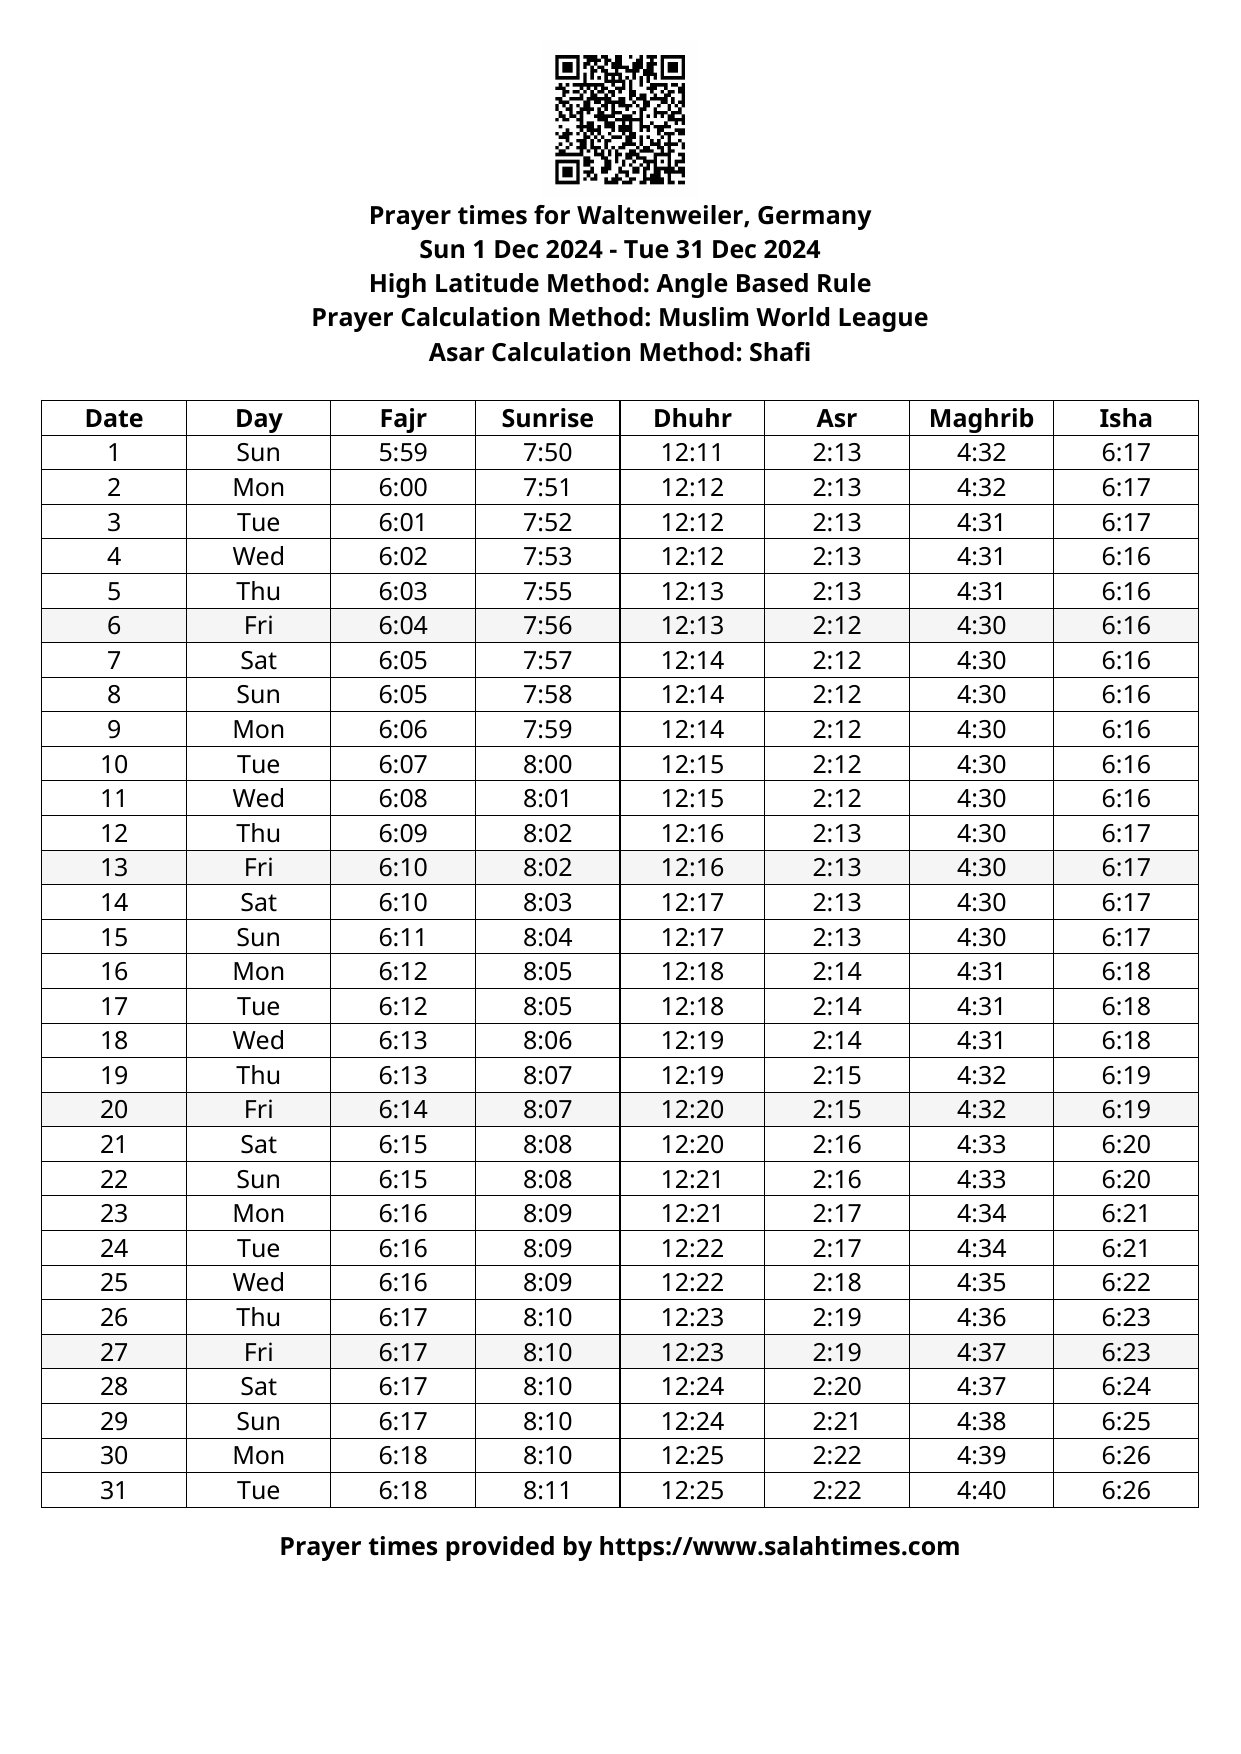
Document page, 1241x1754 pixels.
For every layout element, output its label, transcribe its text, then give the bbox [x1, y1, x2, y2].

table_cell 6:03 [331, 574, 475, 607]
table_cell 4:38 [910, 1404, 1053, 1437]
table_cell 29 [42, 1404, 186, 1437]
table_cell 2:19 [765, 1300, 909, 1334]
table_cell 8 [42, 678, 186, 711]
table_cell 15 [42, 920, 186, 953]
table_cell 4:31 [910, 539, 1053, 573]
table_cell 2:22 [765, 1439, 909, 1472]
table_cell 14 [42, 885, 186, 919]
table_cell Thu [187, 1058, 330, 1092]
table_cell 2:13 [765, 574, 909, 607]
table_cell 6:17 [331, 1300, 475, 1334]
table_cell 6:16 [1054, 712, 1198, 746]
table_cell 12:11 [621, 436, 764, 469]
table_cell 12:22 [621, 1231, 764, 1264]
table_cell 12:21 [621, 1196, 764, 1230]
table_cell Sat [187, 643, 330, 677]
table_cell 6:12 [331, 989, 475, 1022]
table_cell 6:16 [1054, 643, 1198, 677]
table_cell 4:39 [910, 1439, 1053, 1472]
table_cell 6:21 [1054, 1196, 1198, 1230]
table_cell 6:17 [1054, 505, 1198, 538]
table_cell 12:14 [621, 712, 764, 746]
table_cell 6:24 [1054, 1369, 1198, 1403]
table_cell 8:07 [476, 1093, 619, 1126]
table_cell 6:01 [331, 505, 475, 538]
table_cell 12:20 [621, 1127, 764, 1161]
table_header Asr [765, 401, 909, 434]
text Asar Calculation Method: Shafi [42, 334, 1198, 368]
table_cell 8:02 [476, 851, 619, 884]
table_cell Tue [187, 1473, 330, 1507]
table_cell 8:00 [476, 747, 619, 780]
table_cell Fri [187, 851, 330, 884]
table_cell 9 [42, 712, 186, 746]
table_cell 6:19 [1054, 1093, 1198, 1126]
table_cell 7:52 [476, 505, 619, 538]
table_header Fajr [331, 401, 475, 434]
table_cell 6:18 [1054, 1024, 1198, 1057]
table_cell Fri [187, 1335, 330, 1368]
table_cell 12:23 [621, 1335, 764, 1368]
table_cell Tue [187, 1231, 330, 1264]
table_cell 2:13 [765, 539, 909, 573]
table_cell 7:58 [476, 678, 619, 711]
table_cell 8:08 [476, 1127, 619, 1161]
table_cell 6:18 [1054, 954, 1198, 988]
table_cell 4:33 [910, 1162, 1053, 1195]
table_cell 6:21 [1054, 1231, 1198, 1264]
table_cell 6:26 [1054, 1473, 1198, 1507]
table_cell Sun [187, 678, 330, 711]
table_cell 6:23 [1054, 1335, 1198, 1368]
table_cell 4:30 [910, 712, 1053, 746]
table_cell 6:02 [331, 539, 475, 573]
table_cell 6:16 [1054, 678, 1198, 711]
table_cell 2:22 [765, 1473, 909, 1507]
table_cell 12:24 [621, 1404, 764, 1437]
table_cell 6:14 [331, 1093, 475, 1126]
table_cell Thu [187, 574, 330, 607]
table_cell 6:17 [1054, 885, 1198, 919]
table_cell 20 [42, 1093, 186, 1126]
table_cell 4:32 [910, 1093, 1053, 1126]
table_cell 6:11 [331, 920, 475, 953]
table_cell 4:30 [910, 920, 1053, 953]
table_cell 6:16 [331, 1266, 475, 1299]
table_cell 4:40 [910, 1473, 1053, 1507]
table_cell 27 [42, 1335, 186, 1368]
table_cell 8:04 [476, 920, 619, 953]
table_cell 6:09 [331, 816, 475, 849]
table_cell 6:16 [1054, 574, 1198, 607]
table_cell 18 [42, 1024, 186, 1057]
table_cell Thu [187, 816, 330, 849]
table_cell 6:16 [1054, 539, 1198, 573]
table_cell 21 [42, 1127, 186, 1161]
table_cell 2:12 [765, 747, 909, 780]
table_cell 12:19 [621, 1024, 764, 1057]
table_cell 2:12 [765, 712, 909, 746]
table_cell Sun [187, 1404, 330, 1437]
table_cell 2:12 [765, 643, 909, 677]
table_cell 12:12 [621, 539, 764, 573]
table_cell 4:32 [910, 1058, 1053, 1092]
table_cell 5 [42, 574, 186, 607]
table_cell 12:15 [621, 747, 764, 780]
table_cell 2:17 [765, 1196, 909, 1230]
table_cell 4:30 [910, 885, 1053, 919]
table_cell 23 [42, 1196, 186, 1230]
table_cell 8:03 [476, 885, 619, 919]
table_cell 2:13 [765, 436, 909, 469]
table_cell 4:30 [910, 747, 1053, 780]
table_cell 22 [42, 1162, 186, 1195]
table_cell 1 [42, 436, 186, 469]
table_cell 2:15 [765, 1058, 909, 1092]
table_cell Wed [187, 539, 330, 573]
table_cell 6:23 [1054, 1300, 1198, 1334]
table_cell 19 [42, 1058, 186, 1092]
table_cell 2:13 [765, 851, 909, 884]
table_cell 8:10 [476, 1335, 619, 1368]
table_cell 2:21 [765, 1404, 909, 1437]
table_cell Wed [187, 781, 330, 815]
table_cell Mon [187, 712, 330, 746]
table_cell Fri [187, 1093, 330, 1126]
table_cell 7:51 [476, 470, 619, 504]
table_cell 11 [42, 781, 186, 815]
table_cell 12:24 [621, 1369, 764, 1403]
table_cell 8:10 [476, 1369, 619, 1403]
table_cell 26 [42, 1300, 186, 1334]
table_header Maghrib [910, 401, 1053, 434]
table_header Sunrise [476, 401, 619, 434]
table_cell 2:16 [765, 1162, 909, 1195]
table_cell 4:32 [910, 436, 1053, 469]
table_cell 2:14 [765, 989, 909, 1022]
table_cell 2:13 [765, 816, 909, 849]
table_cell 12:13 [621, 574, 764, 607]
table_cell 6:15 [331, 1162, 475, 1195]
table_cell 6:18 [1054, 989, 1198, 1022]
table_cell 12:16 [621, 816, 764, 849]
table_cell 2:14 [765, 1024, 909, 1057]
table_cell Sat [187, 885, 330, 919]
table_cell 6:06 [331, 712, 475, 746]
table_cell 16 [42, 954, 186, 988]
table_cell 6 [42, 609, 186, 642]
table_cell 28 [42, 1369, 186, 1403]
table_cell Wed [187, 1024, 330, 1057]
table_cell 8:08 [476, 1162, 619, 1195]
table_cell 6:20 [1054, 1162, 1198, 1195]
table_cell 7:50 [476, 436, 619, 469]
table_cell 12:19 [621, 1058, 764, 1092]
table_cell 8:01 [476, 781, 619, 815]
table_cell 6:16 [1054, 781, 1198, 815]
table_cell 6:16 [1054, 609, 1198, 642]
table_cell 4:30 [910, 851, 1053, 884]
table_cell 4:37 [910, 1335, 1053, 1368]
table_cell Sat [187, 1127, 330, 1161]
table_cell 12:22 [621, 1266, 764, 1299]
table_cell 6:12 [331, 954, 475, 988]
table_cell 6:17 [331, 1369, 475, 1403]
table_cell 6:19 [1054, 1058, 1198, 1092]
table_cell 2:12 [765, 781, 909, 815]
table_cell Mon [187, 1196, 330, 1230]
table_cell 6:17 [1054, 920, 1198, 953]
table_cell 5:59 [331, 436, 475, 469]
table_cell 6:15 [331, 1127, 475, 1161]
table_cell 6:17 [1054, 436, 1198, 469]
table_cell 4:30 [910, 781, 1053, 815]
table_cell 8:10 [476, 1300, 619, 1334]
table_cell 4:36 [910, 1300, 1053, 1334]
table_cell 7:59 [476, 712, 619, 746]
text High Latitude Method: Angle Based Rule [42, 266, 1198, 300]
table_cell 12:14 [621, 678, 764, 711]
table_cell 6:08 [331, 781, 475, 815]
table_cell 6:00 [331, 470, 475, 504]
table_cell 8:06 [476, 1024, 619, 1057]
table_cell Mon [187, 470, 330, 504]
table_cell 12:17 [621, 920, 764, 953]
table_cell 4:31 [910, 989, 1053, 1022]
table_cell 8:09 [476, 1266, 619, 1299]
table_cell 6:22 [1054, 1266, 1198, 1299]
table_cell 8:05 [476, 989, 619, 1022]
table_cell 6:10 [331, 851, 475, 884]
table_cell 6:18 [331, 1473, 475, 1507]
table_cell 2:12 [765, 609, 909, 642]
table_header Isha [1054, 401, 1198, 434]
table_cell 7:53 [476, 539, 619, 573]
table_cell 12:18 [621, 989, 764, 1022]
table_cell 4:31 [910, 1024, 1053, 1057]
table_cell 12:17 [621, 885, 764, 919]
table_cell 4:31 [910, 954, 1053, 988]
table_cell 4:30 [910, 643, 1053, 677]
table_cell 12:15 [621, 781, 764, 815]
table_header Dhuhr [621, 401, 764, 434]
table_cell 4:33 [910, 1127, 1053, 1161]
text Prayer times provided by https://www.salahtimes.com [42, 1528, 1198, 1563]
text Sun 1 Dec 2024 - Tue 31 Dec 2024 [42, 232, 1198, 266]
table_cell 8:10 [476, 1439, 619, 1472]
table_cell 7:55 [476, 574, 619, 607]
table_cell 31 [42, 1473, 186, 1507]
table_cell 7:56 [476, 609, 619, 642]
table_cell 6:04 [331, 609, 475, 642]
table_cell 2 [42, 470, 186, 504]
table_cell 2:20 [765, 1369, 909, 1403]
table_cell 8:02 [476, 816, 619, 849]
table_cell 4 [42, 539, 186, 573]
table_cell Thu [187, 1300, 330, 1334]
picture [542, 41, 699, 198]
table_cell 6:17 [331, 1404, 475, 1437]
table_cell 6:17 [1054, 851, 1198, 884]
table_cell 2:13 [765, 505, 909, 538]
table_cell Sun [187, 1162, 330, 1195]
table_cell 2:13 [765, 885, 909, 919]
table_cell 8:09 [476, 1231, 619, 1264]
table_cell 6:05 [331, 643, 475, 677]
table_cell 8:05 [476, 954, 619, 988]
table_cell 6:07 [331, 747, 475, 780]
table_cell Sat [187, 1369, 330, 1403]
table_cell Mon [187, 954, 330, 988]
table_cell 7:57 [476, 643, 619, 677]
table_cell 6:17 [331, 1335, 475, 1368]
table_cell 4:30 [910, 678, 1053, 711]
table_cell 6:25 [1054, 1404, 1198, 1437]
table_cell 8:07 [476, 1058, 619, 1092]
table_cell 24 [42, 1231, 186, 1264]
table_cell 30 [42, 1439, 186, 1472]
table_cell 4:30 [910, 816, 1053, 849]
table_cell 4:35 [910, 1266, 1053, 1299]
table_cell 13 [42, 851, 186, 884]
table_cell 8:09 [476, 1196, 619, 1230]
table_cell 2:16 [765, 1127, 909, 1161]
table_cell 4:34 [910, 1231, 1053, 1264]
table_cell 2:12 [765, 678, 909, 711]
table_cell 2:15 [765, 1093, 909, 1126]
table_cell 25 [42, 1266, 186, 1299]
text Prayer times for Waltenweiler, Germany [42, 198, 1198, 232]
table_cell 6:13 [331, 1058, 475, 1092]
table_cell Sun [187, 436, 330, 469]
table_cell 6:17 [1054, 816, 1198, 849]
table_cell Mon [187, 1439, 330, 1472]
table_cell 2:14 [765, 954, 909, 988]
table_cell 12:21 [621, 1162, 764, 1195]
table_cell 6:16 [331, 1231, 475, 1264]
table_cell 12:18 [621, 954, 764, 988]
table_cell 12:14 [621, 643, 764, 677]
table_cell 6:05 [331, 678, 475, 711]
table_cell 6:16 [331, 1196, 475, 1230]
table_cell Tue [187, 989, 330, 1022]
table_cell 3 [42, 505, 186, 538]
table_cell 10 [42, 747, 186, 780]
table_cell 6:20 [1054, 1127, 1198, 1161]
table_cell 12:25 [621, 1439, 764, 1472]
table_cell 7 [42, 643, 186, 677]
table_cell 12:13 [621, 609, 764, 642]
table_cell Tue [187, 747, 330, 780]
table_cell 6:16 [1054, 747, 1198, 780]
table_cell 6:26 [1054, 1439, 1198, 1472]
table_cell 4:30 [910, 609, 1053, 642]
table_cell 6:18 [331, 1439, 475, 1472]
text Prayer Calculation Method: Muslim World League [42, 300, 1198, 334]
table_cell Wed [187, 1266, 330, 1299]
table_cell 2:13 [765, 920, 909, 953]
table_cell 17 [42, 989, 186, 1022]
table_cell 6:10 [331, 885, 475, 919]
table_cell 12:20 [621, 1093, 764, 1126]
table_cell Fri [187, 609, 330, 642]
table_cell 4:34 [910, 1196, 1053, 1230]
table_cell 8:10 [476, 1404, 619, 1437]
table_cell 12:12 [621, 505, 764, 538]
table_cell 12:12 [621, 470, 764, 504]
table_cell 12 [42, 816, 186, 849]
table_header Date [42, 401, 186, 434]
table_cell 4:31 [910, 574, 1053, 607]
table_cell Sun [187, 920, 330, 953]
table_cell 8:11 [476, 1473, 619, 1507]
table_cell 2:19 [765, 1335, 909, 1368]
table_cell 2:18 [765, 1266, 909, 1299]
table_header Day [187, 401, 330, 434]
table_cell 12:25 [621, 1473, 764, 1507]
table_cell 6:17 [1054, 470, 1198, 504]
table_cell 6:13 [331, 1024, 475, 1057]
table_cell 12:23 [621, 1300, 764, 1334]
table_cell 12:16 [621, 851, 764, 884]
table_cell 4:32 [910, 470, 1053, 504]
table_cell 4:31 [910, 505, 1053, 538]
table_cell 4:37 [910, 1369, 1053, 1403]
table_cell 2:17 [765, 1231, 909, 1264]
table_cell 2:13 [765, 470, 909, 504]
table_cell Tue [187, 505, 330, 538]
